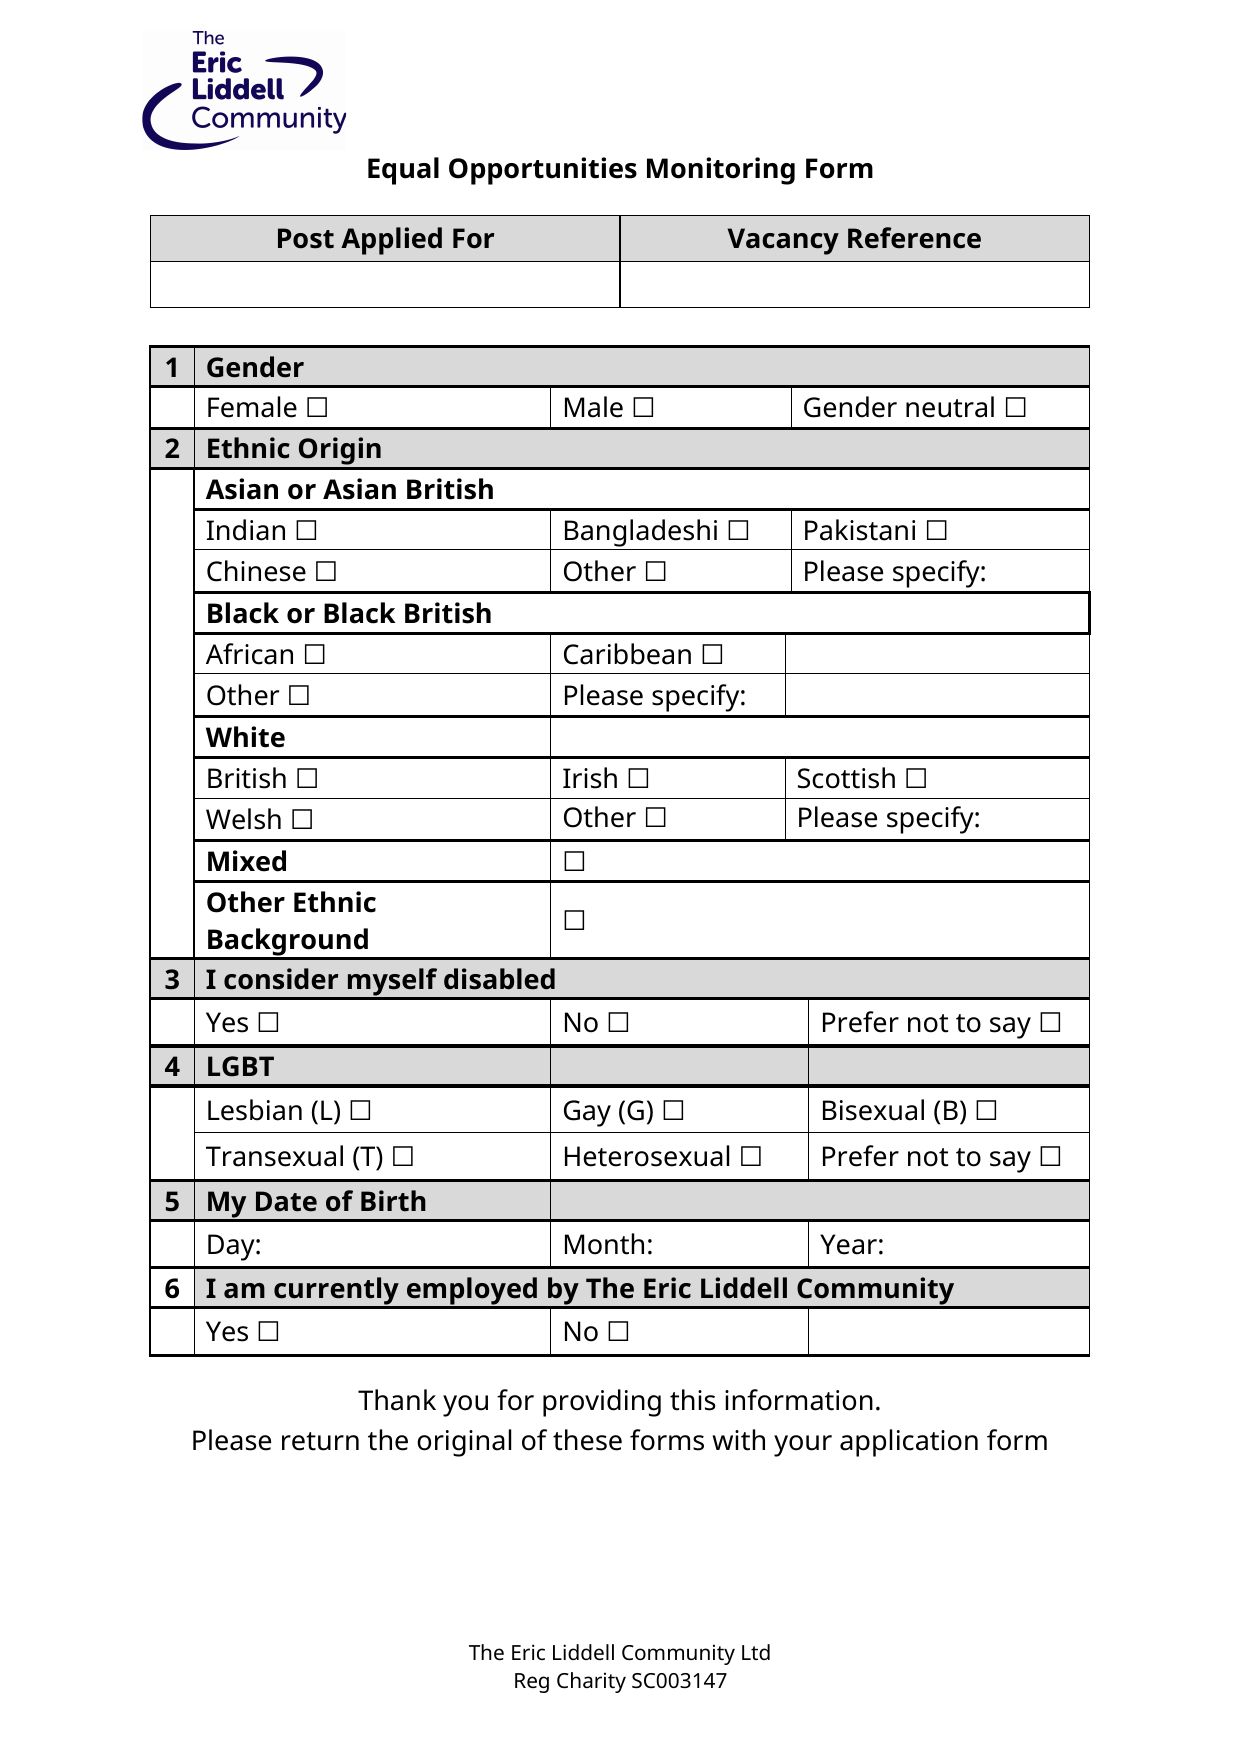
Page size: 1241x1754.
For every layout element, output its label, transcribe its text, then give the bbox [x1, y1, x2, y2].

table_cell 2 [151, 430, 194, 467]
table_cell [551, 1048, 808, 1084]
table_cell [151, 470, 193, 957]
table_cell [151, 1000, 194, 1044]
table_header Vacancy Reference [621, 216, 1089, 261]
table_cell [151, 1309, 194, 1353]
table_cell White [195, 718, 550, 756]
table_cell My Date of Birth [195, 1182, 550, 1219]
table_cell Lesbian (L) [195, 1088, 550, 1132]
table_header Gender [195, 348, 1089, 385]
table_cell Please specify: [786, 799, 1089, 839]
table_cell [551, 718, 1089, 756]
table_cell No [551, 1309, 808, 1353]
table_cell [151, 388, 194, 427]
picture [142, 31, 347, 150]
table_cell Welsh [195, 799, 550, 839]
table_cell 5 [151, 1182, 194, 1219]
table_cell Asian or Asian British [195, 470, 1089, 508]
table_cell Mixed [195, 842, 550, 880]
table_cell [621, 262, 1089, 307]
table_cell [786, 635, 1089, 673]
table_cell Prefer not to say [809, 1133, 1089, 1179]
table_cell Caribbean [551, 635, 785, 673]
table_cell LGBT [195, 1048, 550, 1084]
table_cell Month: [551, 1222, 808, 1266]
table_cell Gender neutral [792, 388, 1089, 427]
table_cell [786, 674, 1089, 715]
table_cell Year: [809, 1222, 1089, 1266]
table_cell No [551, 1000, 808, 1044]
table_cell [151, 1088, 194, 1179]
table_cell African [195, 635, 550, 673]
table_cell Bisexual (B) [809, 1088, 1089, 1132]
table_cell Please specify: [792, 550, 1089, 591]
table_cell Scottish [786, 759, 1089, 797]
text Thank you for providing this information. [150, 1382, 1090, 1418]
table_cell Pakistani [792, 511, 1089, 549]
table_cell 3 [151, 960, 194, 997]
table_cell Bangladeshi [551, 511, 791, 549]
table_cell Gay (G) [551, 1088, 808, 1132]
table_header 1 [151, 348, 194, 385]
table_cell I consider myself disabled [195, 960, 1089, 997]
table_cell British [195, 759, 550, 797]
table_cell [809, 1048, 1089, 1084]
table_cell 6 [151, 1269, 194, 1306]
table_cell Ethnic Origin [195, 430, 1089, 467]
table_cell [151, 1222, 194, 1266]
table_cell Irish [551, 759, 785, 797]
table_cell Yes [195, 1000, 550, 1044]
table_cell Male [551, 388, 791, 427]
table_cell Other [551, 550, 791, 591]
text Please return the original of these forms with your application form [150, 1421, 1090, 1458]
table_cell Yes [195, 1309, 550, 1353]
table_cell Indian [195, 511, 550, 549]
table_cell [551, 1182, 1089, 1219]
table_header Post Applied For [151, 216, 619, 261]
table_cell [809, 1309, 1089, 1353]
table_cell Prefer not to say [809, 1000, 1089, 1044]
table_cell Other [551, 799, 785, 839]
table_cell Day: [195, 1222, 550, 1266]
table_cell Heterosexual [551, 1133, 808, 1179]
table_cell I am currently employed by The Eric Liddell Community [195, 1269, 1089, 1306]
table_cell [151, 262, 619, 307]
table_cell Other [195, 674, 550, 715]
table_cell Please specify: [551, 674, 785, 715]
table_cell Chinese [195, 550, 550, 591]
table_cell Transexual (T) [195, 1133, 550, 1179]
table_cell Female [195, 388, 550, 427]
table_cell Other Ethnic Background [195, 883, 550, 957]
text Equal Opportunities Monitoring Form [150, 150, 1090, 187]
table_cell 4 [151, 1048, 194, 1084]
table_cell Black or Black British [195, 594, 1088, 632]
